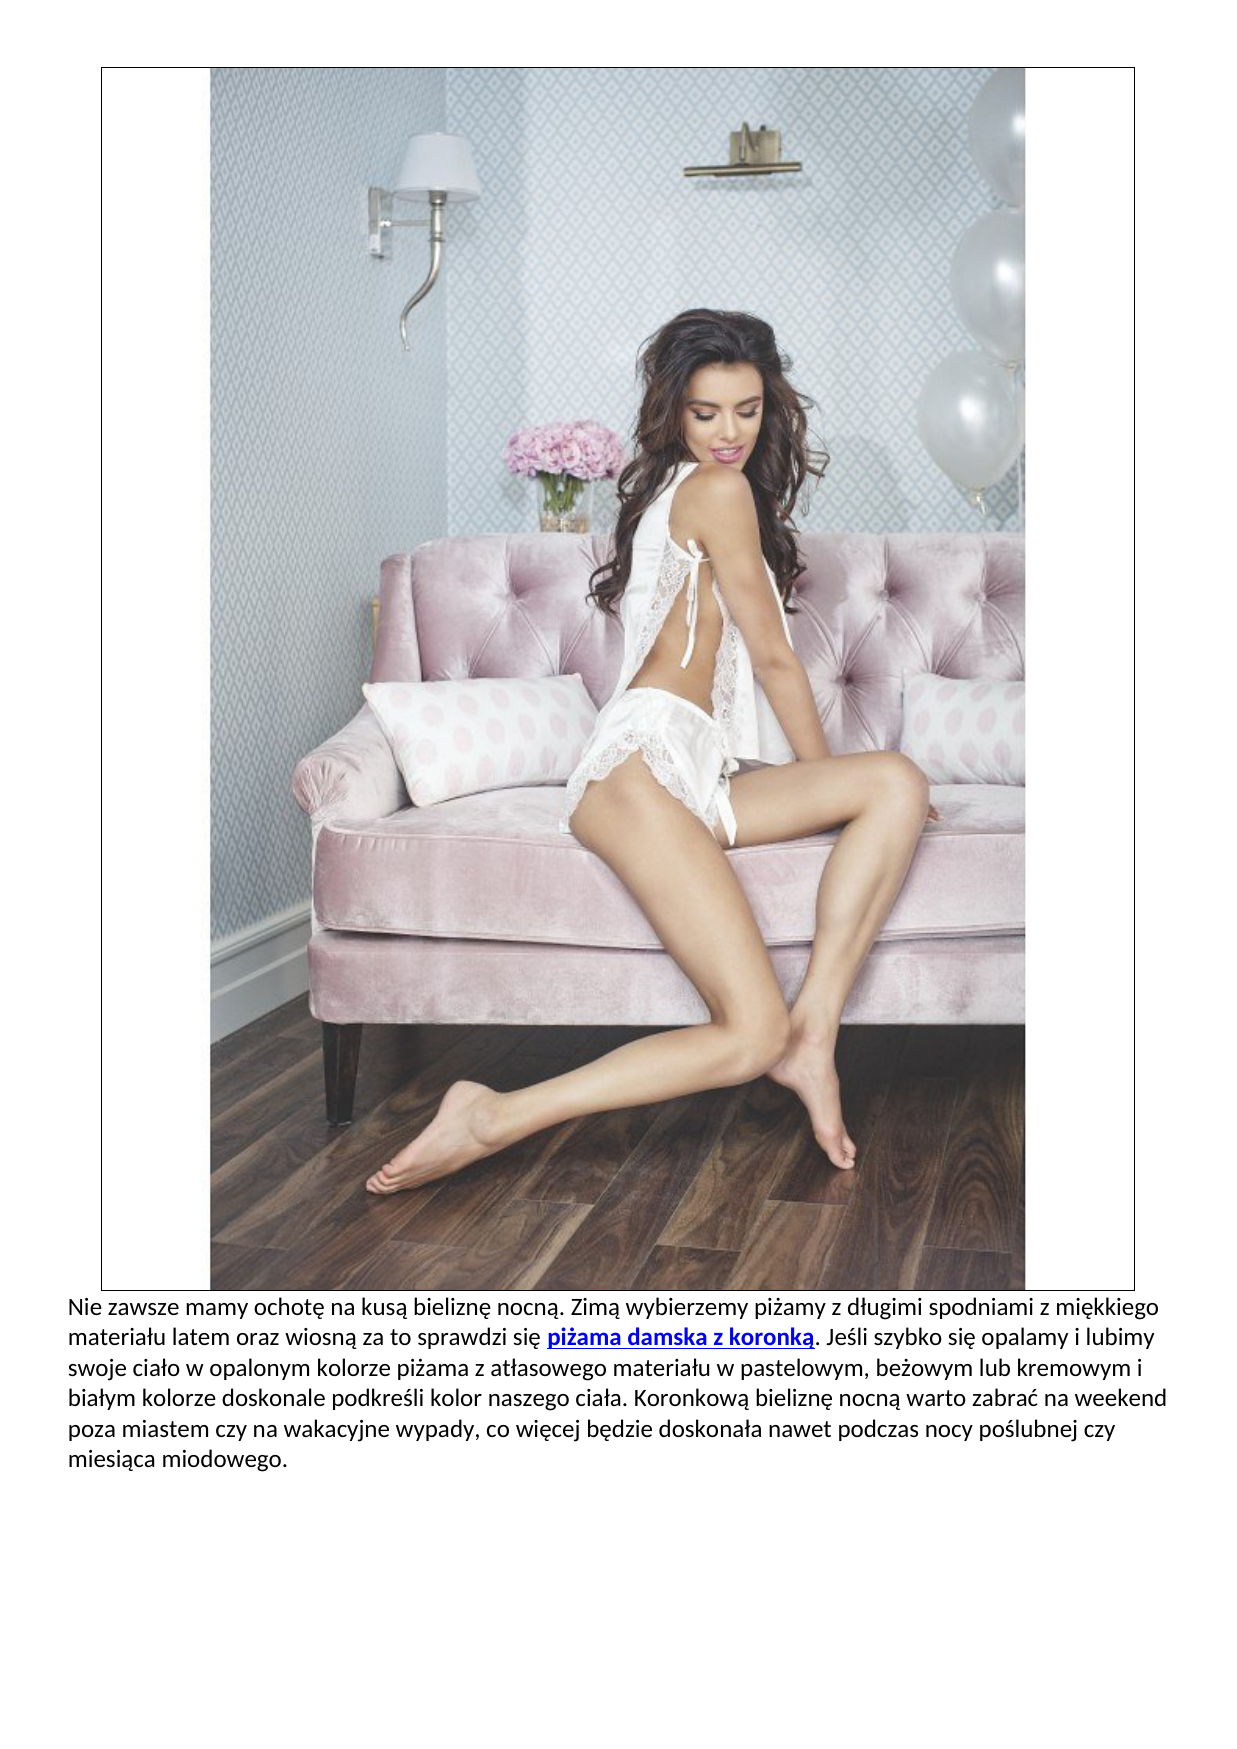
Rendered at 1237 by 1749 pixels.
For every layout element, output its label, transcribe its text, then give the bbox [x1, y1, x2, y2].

text Nie zawsze mamy ochotę na kusą bieliznę nocną. Zimą wybierzemy piżamy z długimi spodniami z miękkiego materiału latem oraz wiosną za to sprawdzi się piżama damska z koronką. Jeśli szybko się opalamy i lubimy swoje ciało w opalonym kolorze piżama z atłasowego materiału w pastelowym, beżowym lub kremowym i białym kolorze doskonale podkreśli kolor naszego ciała. Koronkową bieliznę nocną warto zabrać na weekend poza miastem czy na wakacyjne wypady, co więcej będzie doskonała nawet podczas nocy poślubnej czy miesiąca miodowego. [68, 1291, 1169, 1474]
picture [102, 68, 1134, 1290]
